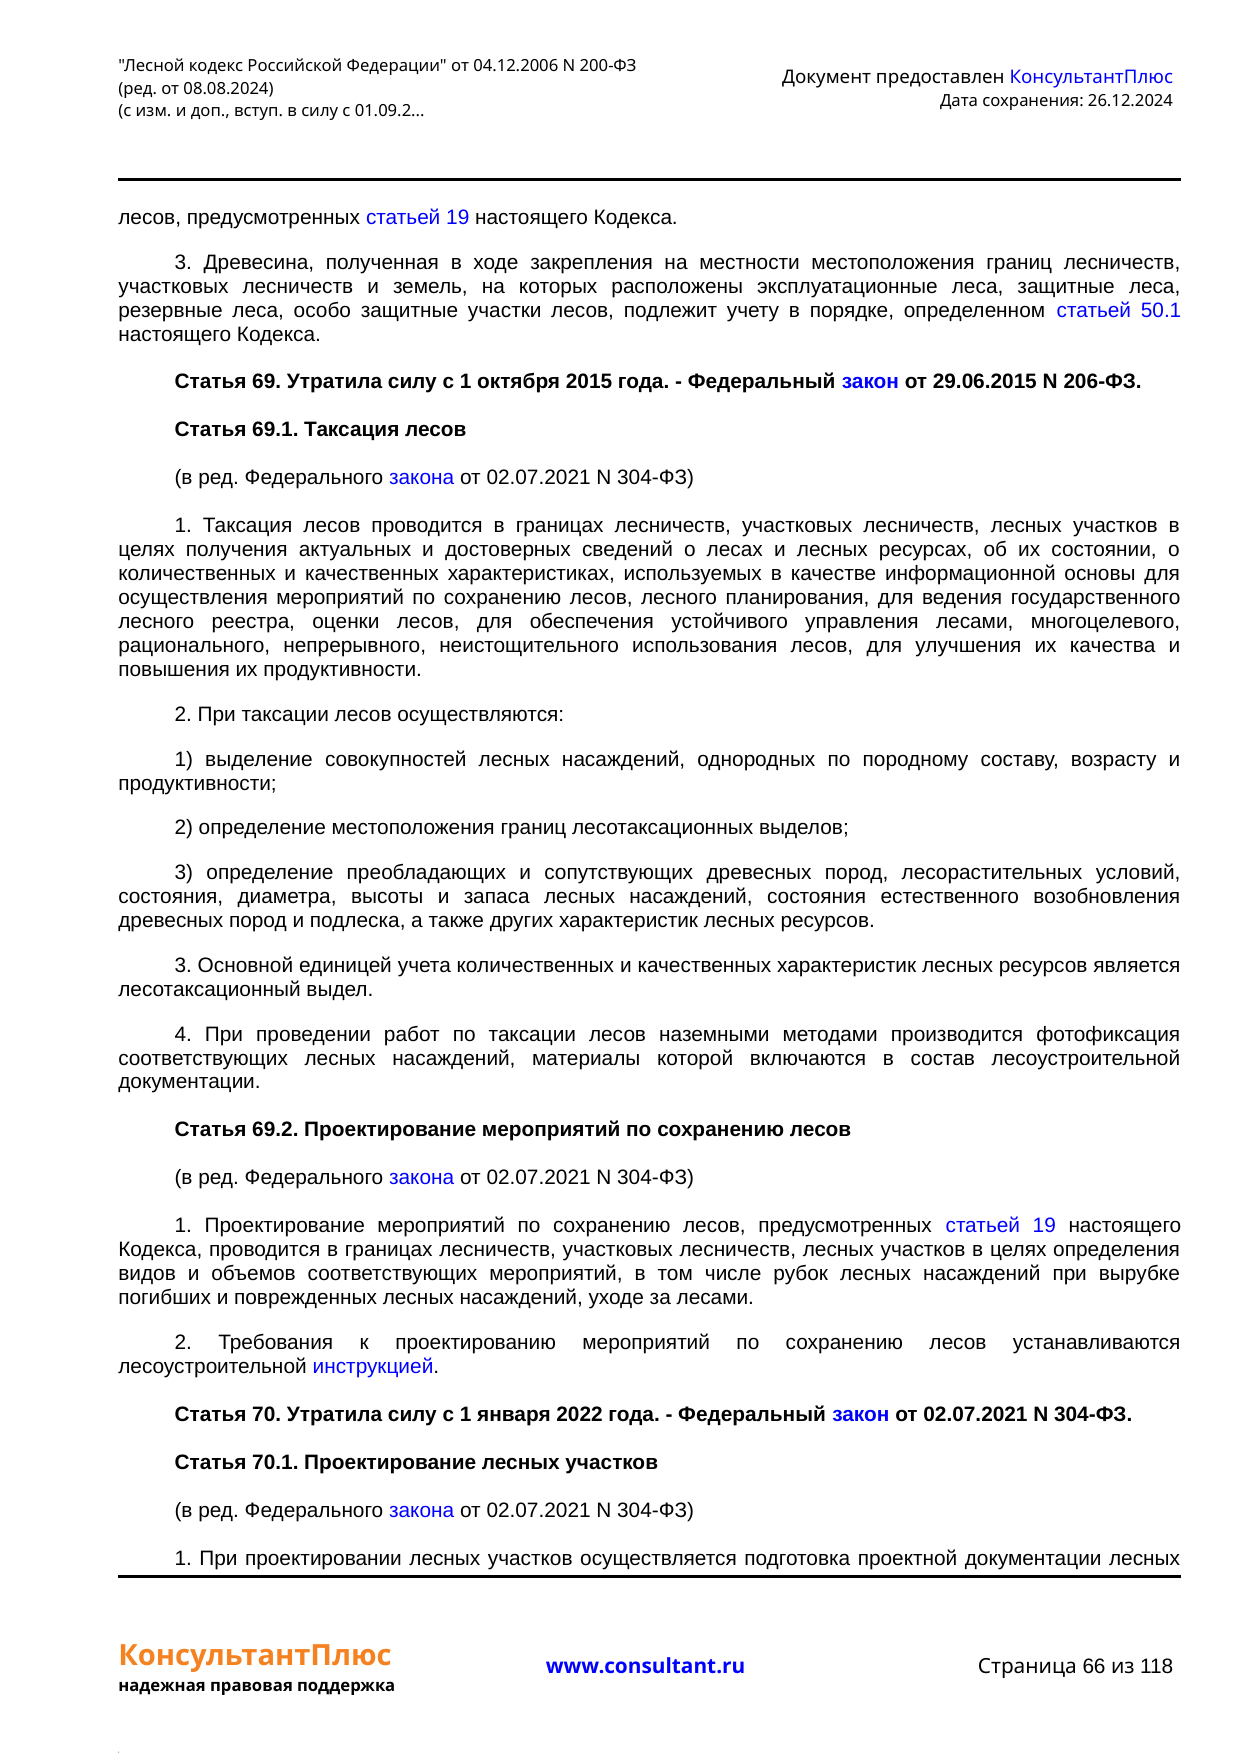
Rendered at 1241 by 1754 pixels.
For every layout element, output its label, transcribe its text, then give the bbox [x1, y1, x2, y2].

text 3. Древесина, полученная в ходе закрепления на местности местоположения границ лесничеств, участковых лесничеств и земель, на которых расположены эксплуатационные леса, защитные леса, резервные леса, особо защитные участки лесов, подлежит учету в порядке, определенном статьей 50.1 настоящего Кодекса. [118, 249, 1181, 345]
text (в ред. Федерального закона от 02.07.2021 N 304-ФЗ) [118, 465, 1181, 489]
title Статья 70.1. Проектирование лесных участков [118, 1449, 1181, 1473]
text 1. Проектирование мероприятий по сохранению лесов, предусмотренных статьей 19 настоящего Кодекса, проводится в границах лесничеств, участковых лесничеств, лесных участков в целях определения видов и объемов соответствующих мероприятий, в том числе рубок лесных насаждений при вырубке погибших и поврежденных лесных насаждений, уходе за лесами. [118, 1213, 1181, 1309]
title Статья 70. Утратила силу с 1 января 2022 года. - Федеральный закон от 02.07.2021 N 304-ФЗ. [118, 1402, 1181, 1426]
text (в ред. Федерального закона от 02.07.2021 N 304-ФЗ) [118, 1497, 1181, 1521]
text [118, 205, 1181, 229]
text 2. Требования к проектированию мероприятий по сохранению лесов устанавливаются лесоустроительной инструкцией. [118, 1330, 1181, 1378]
text (в ред. Федерального закона от 02.07.2021 N 304-ФЗ) [118, 1165, 1181, 1189]
text 4. При проведении работ по таксации лесов наземными методами производится фотофиксация соответствующих лесных насаждений, материалы которой включаются в состав лесоустроительной документации. [118, 1021, 1181, 1093]
text 1) выделение совокупностей лесных насаждений, однородных по породному составу, возрасту и продуктивности; [118, 746, 1181, 794]
text 2. При таксации лесов осуществляются: [118, 702, 1181, 726]
text 2) определение местоположения границ лесотаксационных выделов; [118, 815, 1181, 839]
title Статья 69.2. Проектирование мероприятий по сохранению лесов [118, 1117, 1181, 1141]
text 3) определение преобладающих и сопутствующих древесных пород, лесорастительных условий, состояния, диаметра, высоты и запаса лесных насаждений, состояния естественного возобновления древесных пород и подлеска, а также других характеристик лесных ресурсов. [118, 860, 1181, 932]
text 1. Таксация лесов проводится в границах лесничеств, участковых лесничеств, лесных участков в целях получения актуальных и достоверных сведений о лесах и лесных ресурсах, об их состоянии, о количественных и качественных характеристиках, используемых в качестве информационной основы для осуществления мероприятий по сохранению лесов, лесного планирования, для ведения государственного лесного реестра, оценки лесов, для обеспечения устойчивого управления лесами, многоцелевого, рационального, непрерывного, неистощительного использования лесов, для улучшения их качества и повышения их продуктивности. [118, 513, 1181, 681]
title Статья 69.1. Таксация лесов [118, 417, 1181, 441]
text 3. Основной единицей учета количественных и качественных характеристик лесных ресурсов является лесотаксационный выдел. [118, 953, 1181, 1001]
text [118, 1545, 1181, 1569]
title Статья 69. Утратила силу с 1 октября 2015 года. - Федеральный закон от 29.06.2015 N 206-ФЗ. [118, 369, 1181, 393]
